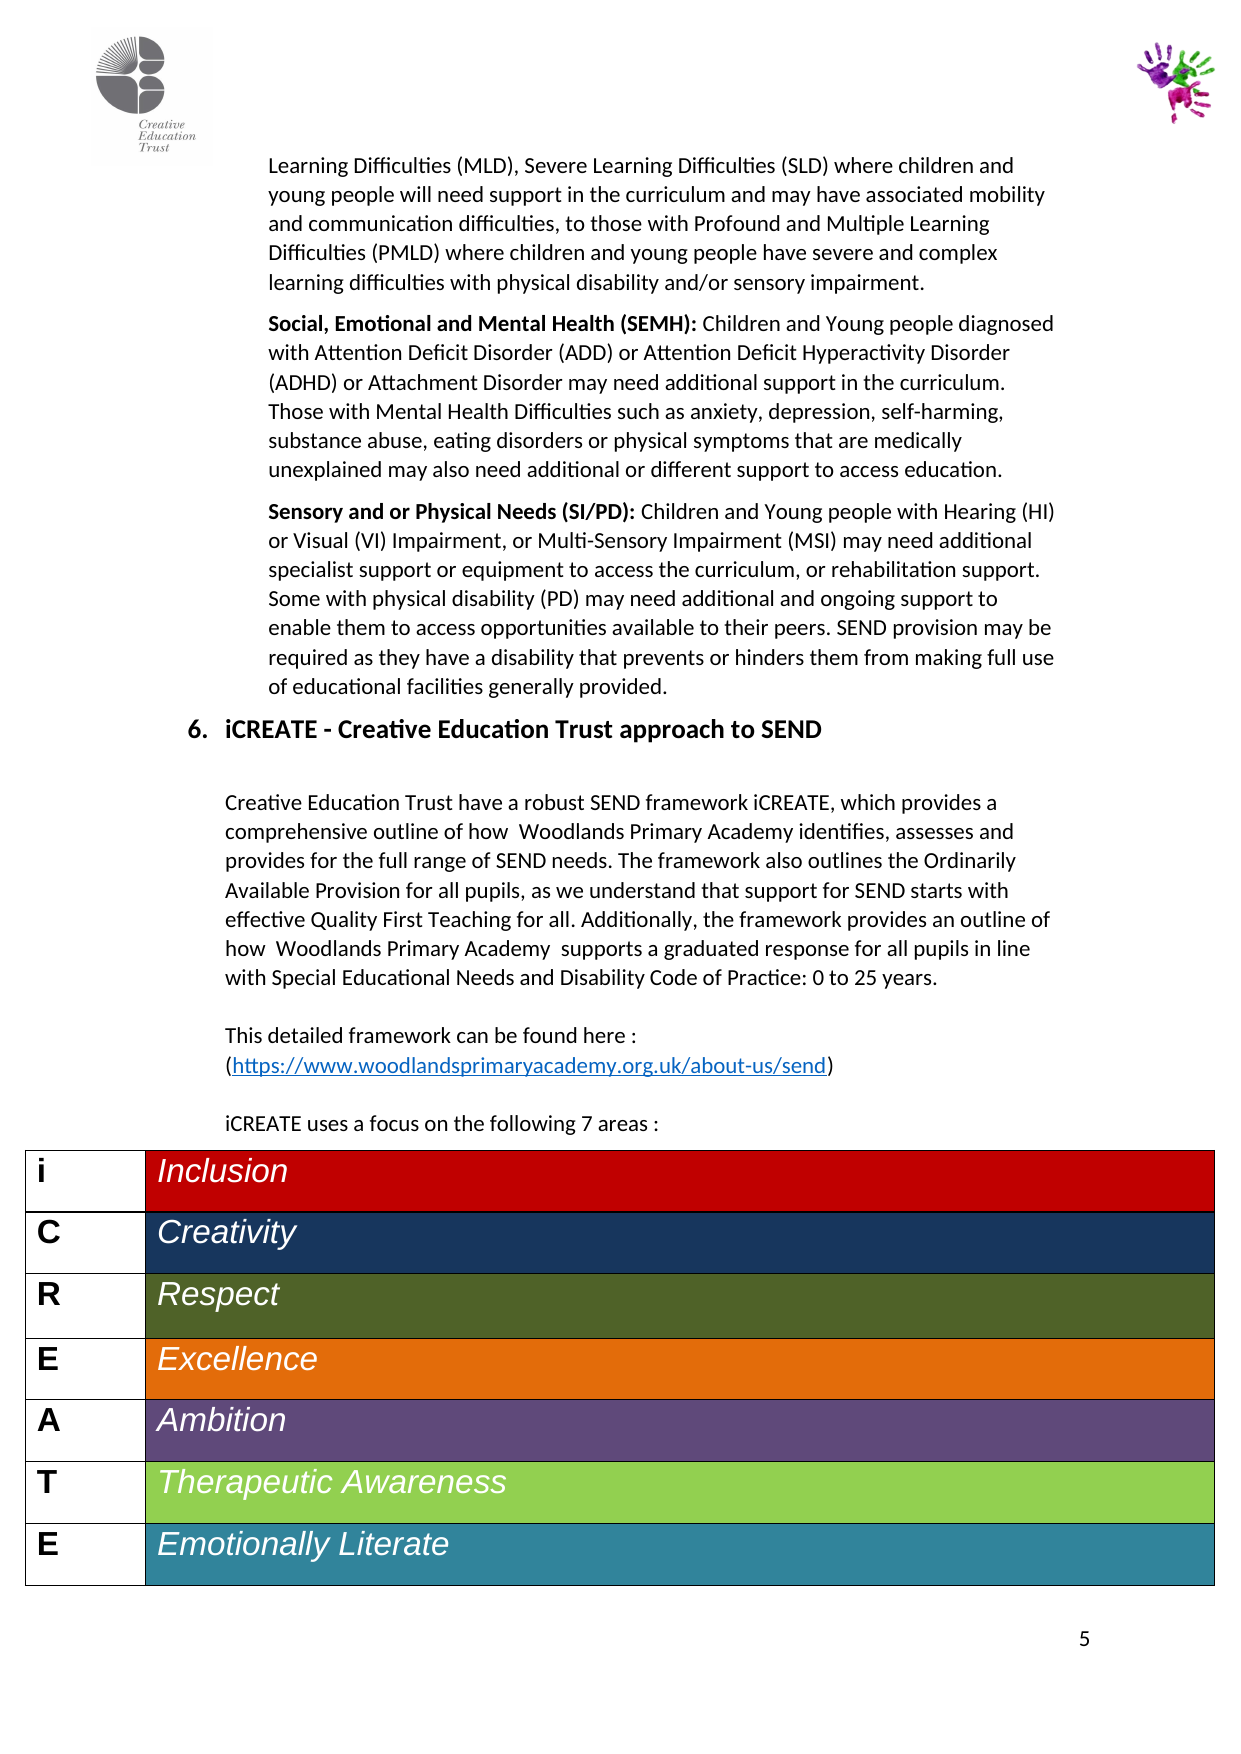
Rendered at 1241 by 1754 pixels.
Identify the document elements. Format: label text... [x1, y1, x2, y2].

table_cell E [26, 1339, 145, 1399]
table_cell R [26, 1274, 145, 1338]
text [268, 150, 1059, 296]
table_cell Therapeutic Awareness [146, 1462, 1214, 1523]
table_cell Emotionally Literate [146, 1524, 1214, 1585]
list This detailed framework can be found here : (https://www.woodlandsprimaryacademy.org.uk/about-us/send) [225, 1021, 1059, 1079]
table_cell E [26, 1524, 145, 1585]
table_header i [26, 1151, 145, 1211]
table_cell T [26, 1462, 145, 1523]
picture [90, 27, 213, 166]
list iCREATE - Creative Education Trust approach to SEND [187, 712, 1059, 746]
table_header Inclusion [146, 1151, 1214, 1211]
table_cell A [26, 1400, 145, 1461]
text Sensory and or Physical Needs (SI/PD): Children and Young people with Hearing (HI) or Visual (VI) Impairment, or Multi-Sensory Impairment (MSI) may need additional specialist support or equipment to access the curriculum, or rehabilitation support. Some with physical disability (PD) may need additional and ongoing support to enable them to access opportunities available to their peers. SEND provision may be required as they have a disability that prevents or hinders them from making full use of educational facilities generally provided. [268, 496, 1059, 700]
table_cell Excellence [146, 1339, 1214, 1399]
picture [1116, 8, 1231, 161]
table_cell Creativity [146, 1213, 1214, 1273]
table_cell Ambition [146, 1400, 1214, 1461]
list Creative Education Trust have a robust SEND framework iCREATE, which provides a comprehensive outline of how Woodlands Primary Academy identifies, assesses and provides for the full range of SEND needs. The framework also outlines the Ordinarily Available Provision for all pupils, as we understand that support for SEND starts with effective Quality First Teaching for all. Additionally, the framework provides an outline of how Woodlands Primary Academy supports a graduated response for all pupils in line with Special Educational Needs and Disability Code of Practice: 0 to 25 years. [225, 787, 1059, 991]
table_cell Respect [146, 1274, 1214, 1338]
table_cell C [26, 1213, 145, 1273]
list iCREATE uses a focus on the following 7 areas : [225, 1108, 1059, 1137]
text Social, Emotional and Mental Health (SEMH): Children and Young people diagnosed with Attention Deficit Disorder (ADD) or Attention Deficit Hyperactivity Disorder (ADHD) or Attachment Disorder may need additional support in the curriculum. Those with Mental Health Difficulties such as anxiety, depression, self-harming, substance abuse, eating disorders or physical symptoms that are medically unexplained may also need additional or different support to access education. [268, 308, 1059, 483]
